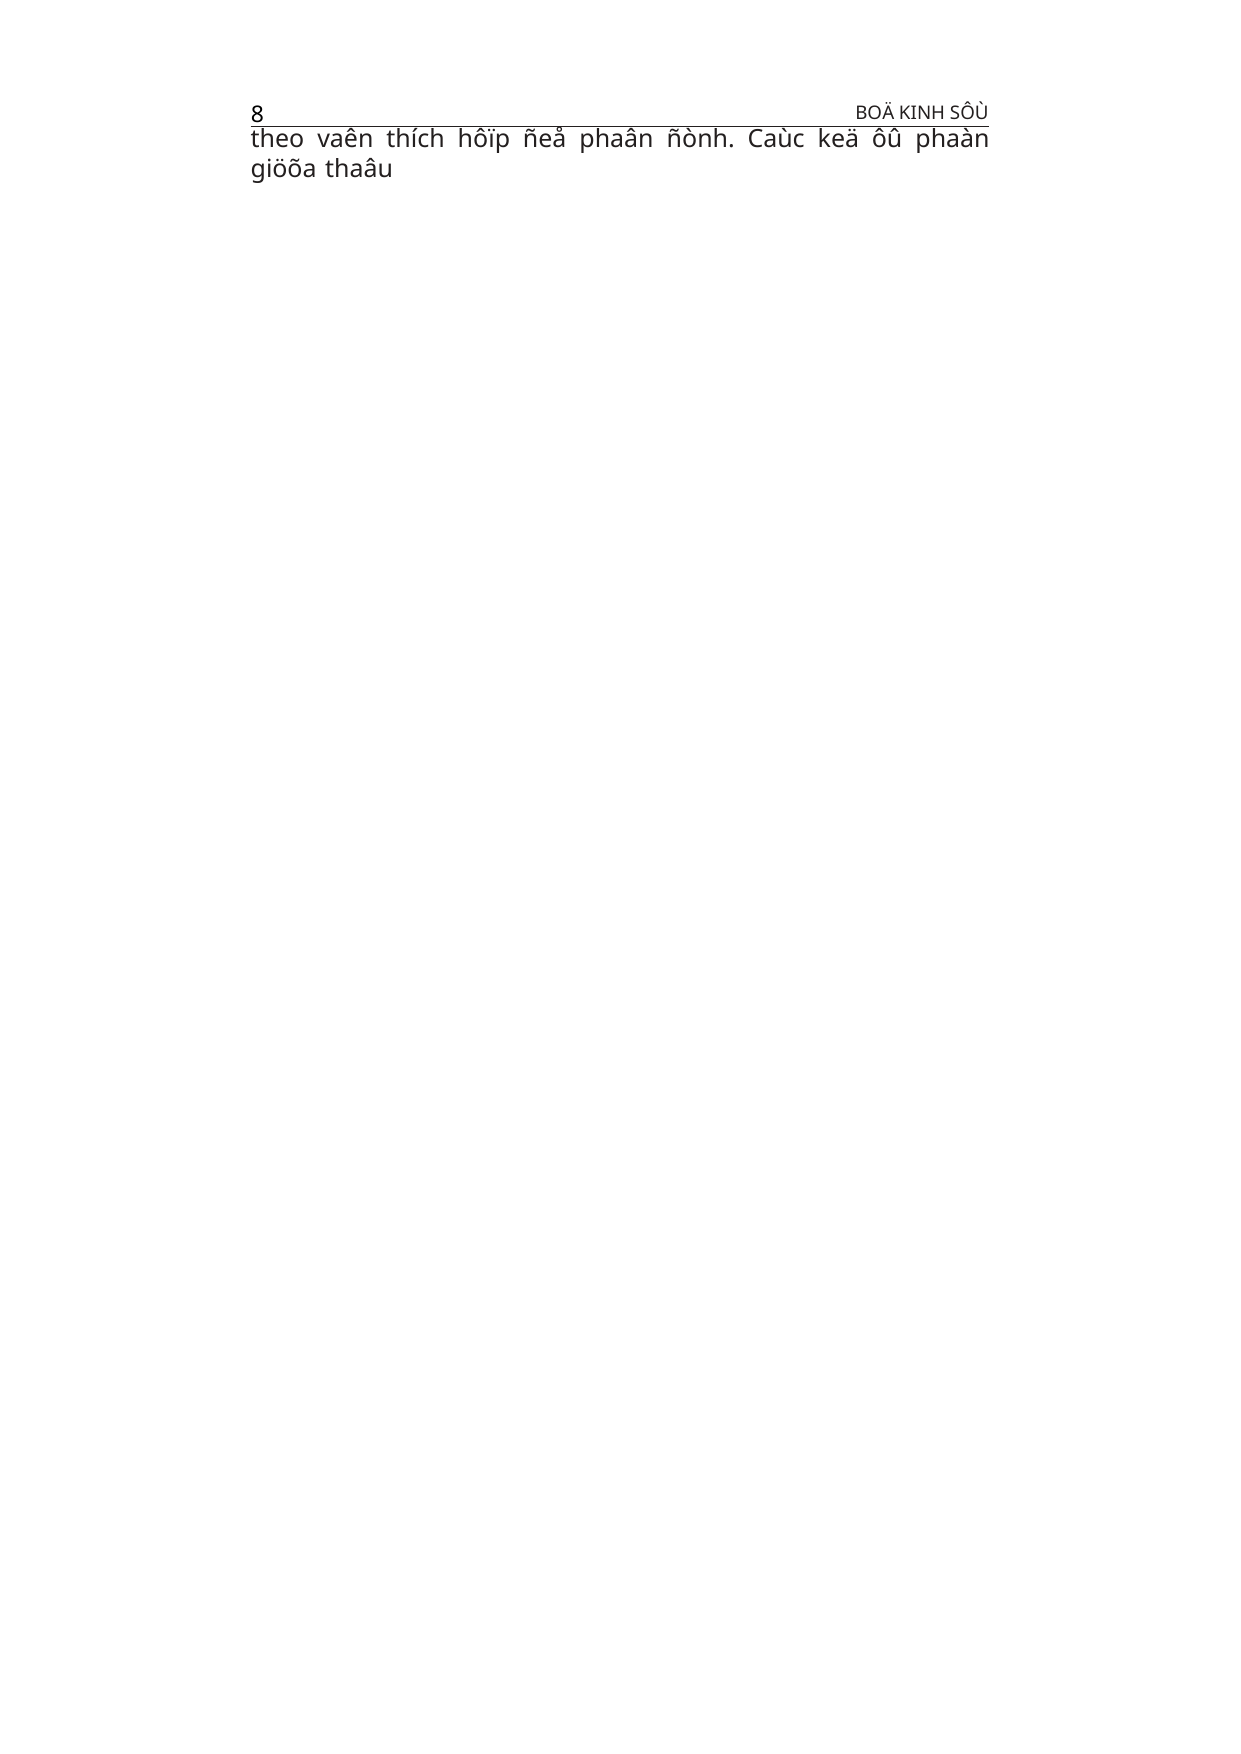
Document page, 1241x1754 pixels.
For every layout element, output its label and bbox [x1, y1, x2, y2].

text [250, 123, 990, 185]
